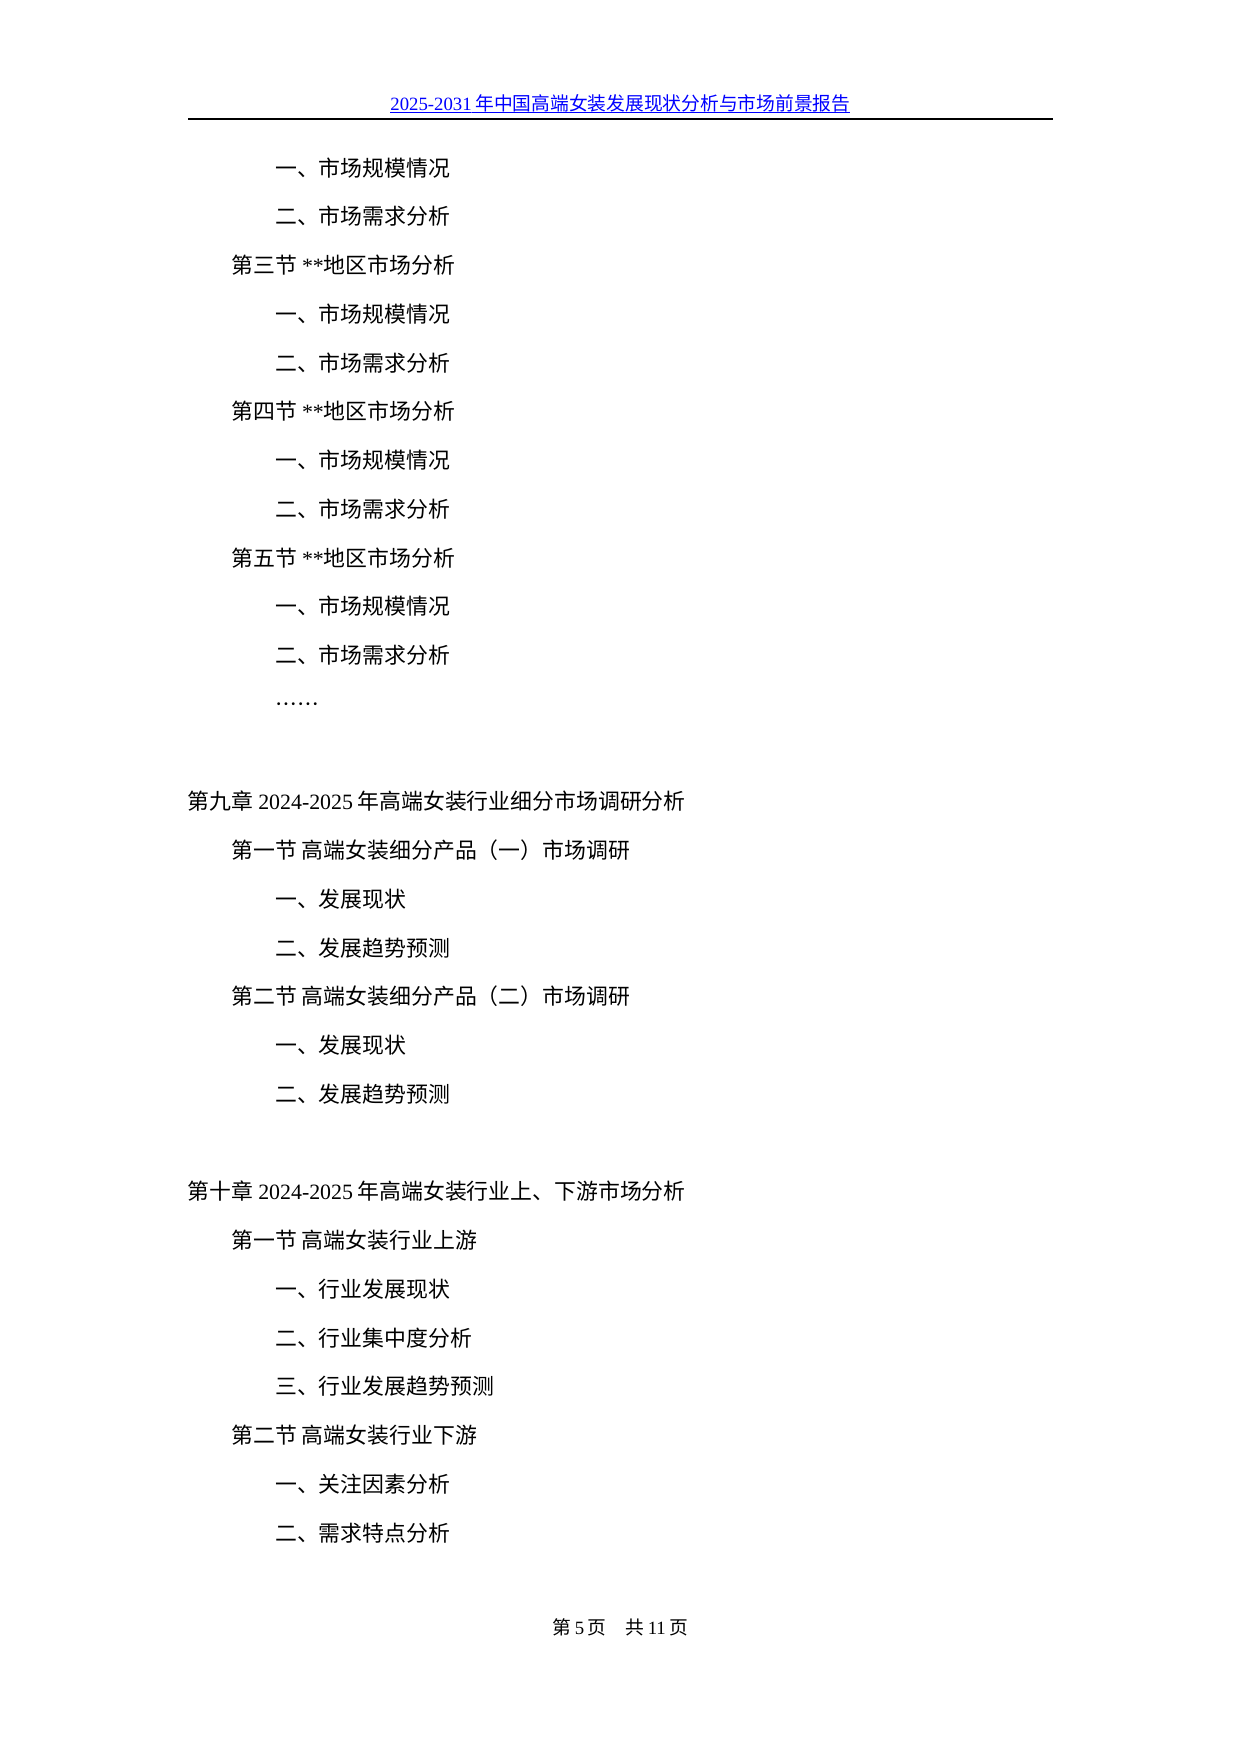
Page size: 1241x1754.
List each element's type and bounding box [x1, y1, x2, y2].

text [187, 150, 1053, 1548]
